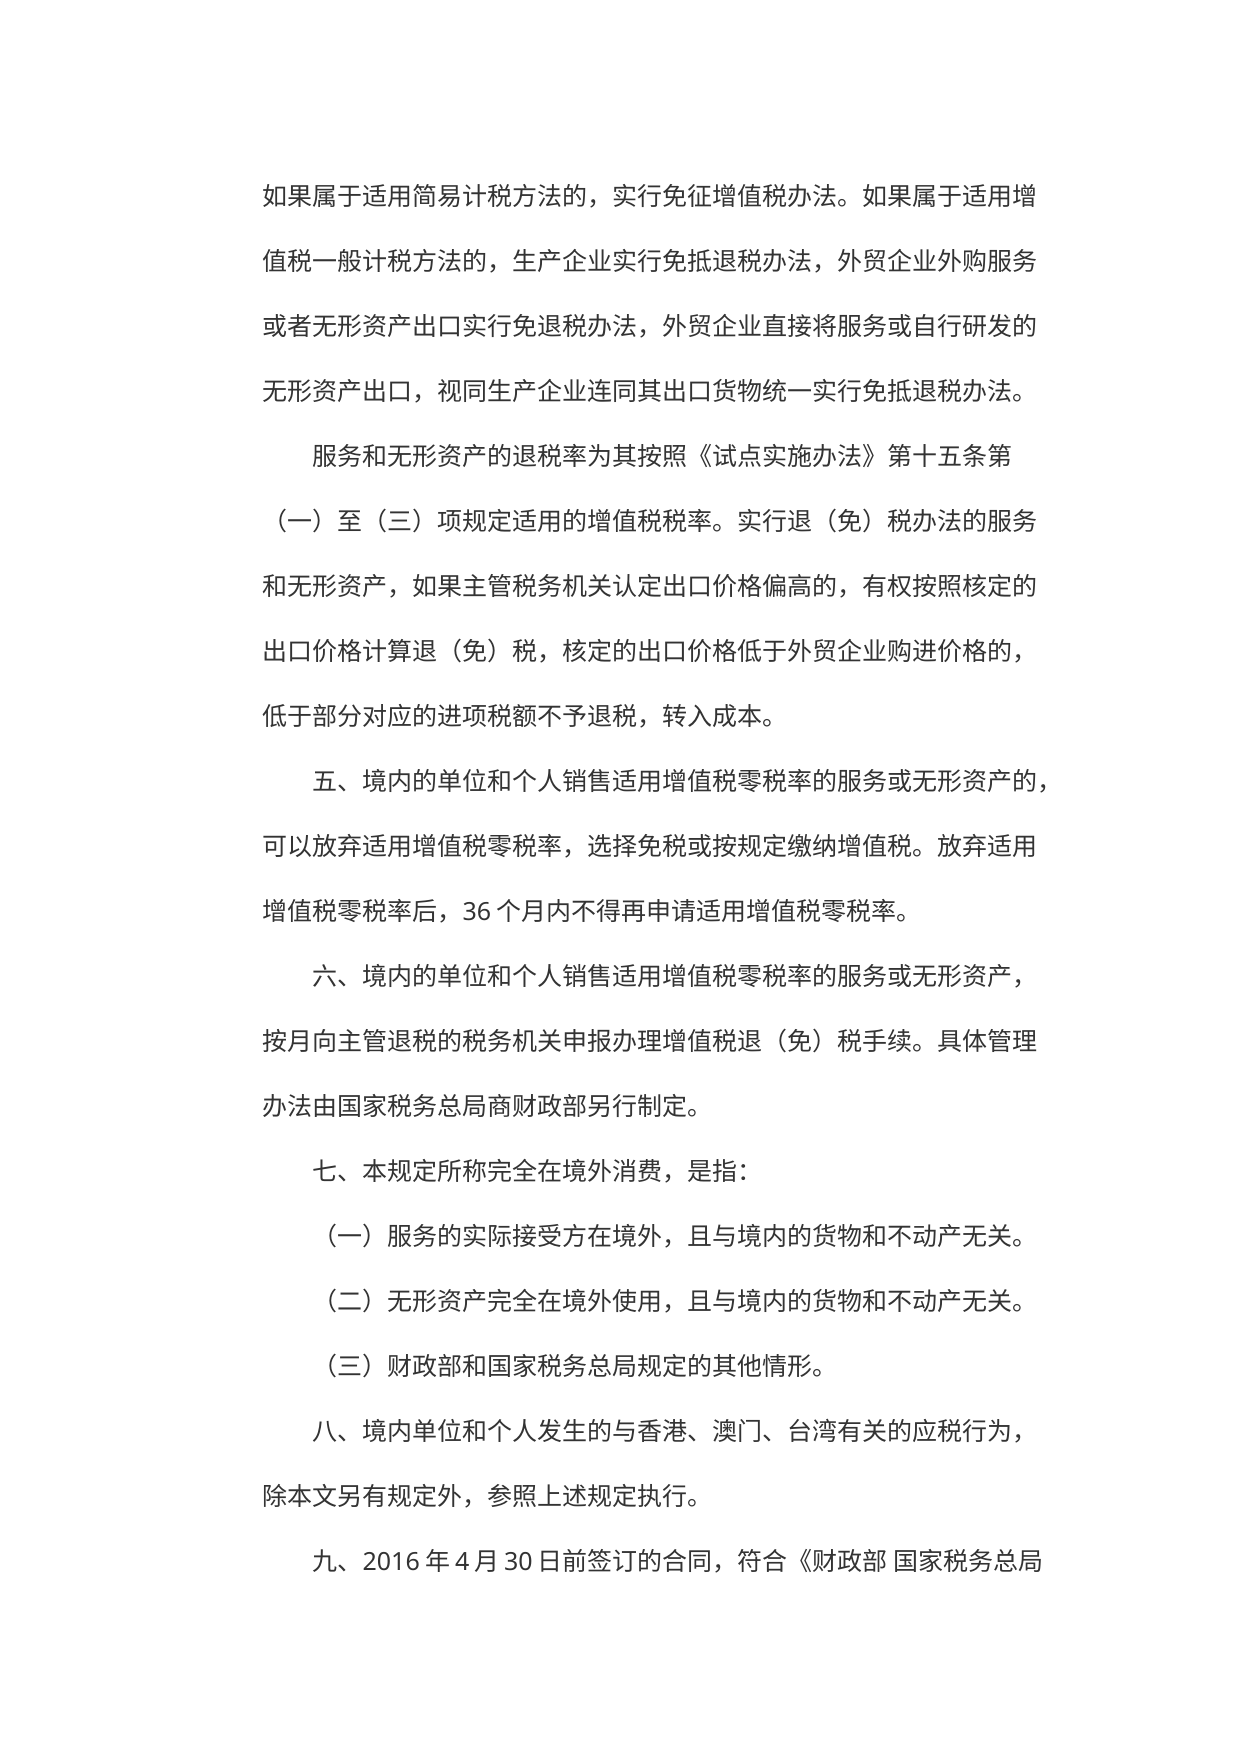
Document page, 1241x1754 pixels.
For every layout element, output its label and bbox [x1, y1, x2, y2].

text [262, 162, 1053, 1592]
